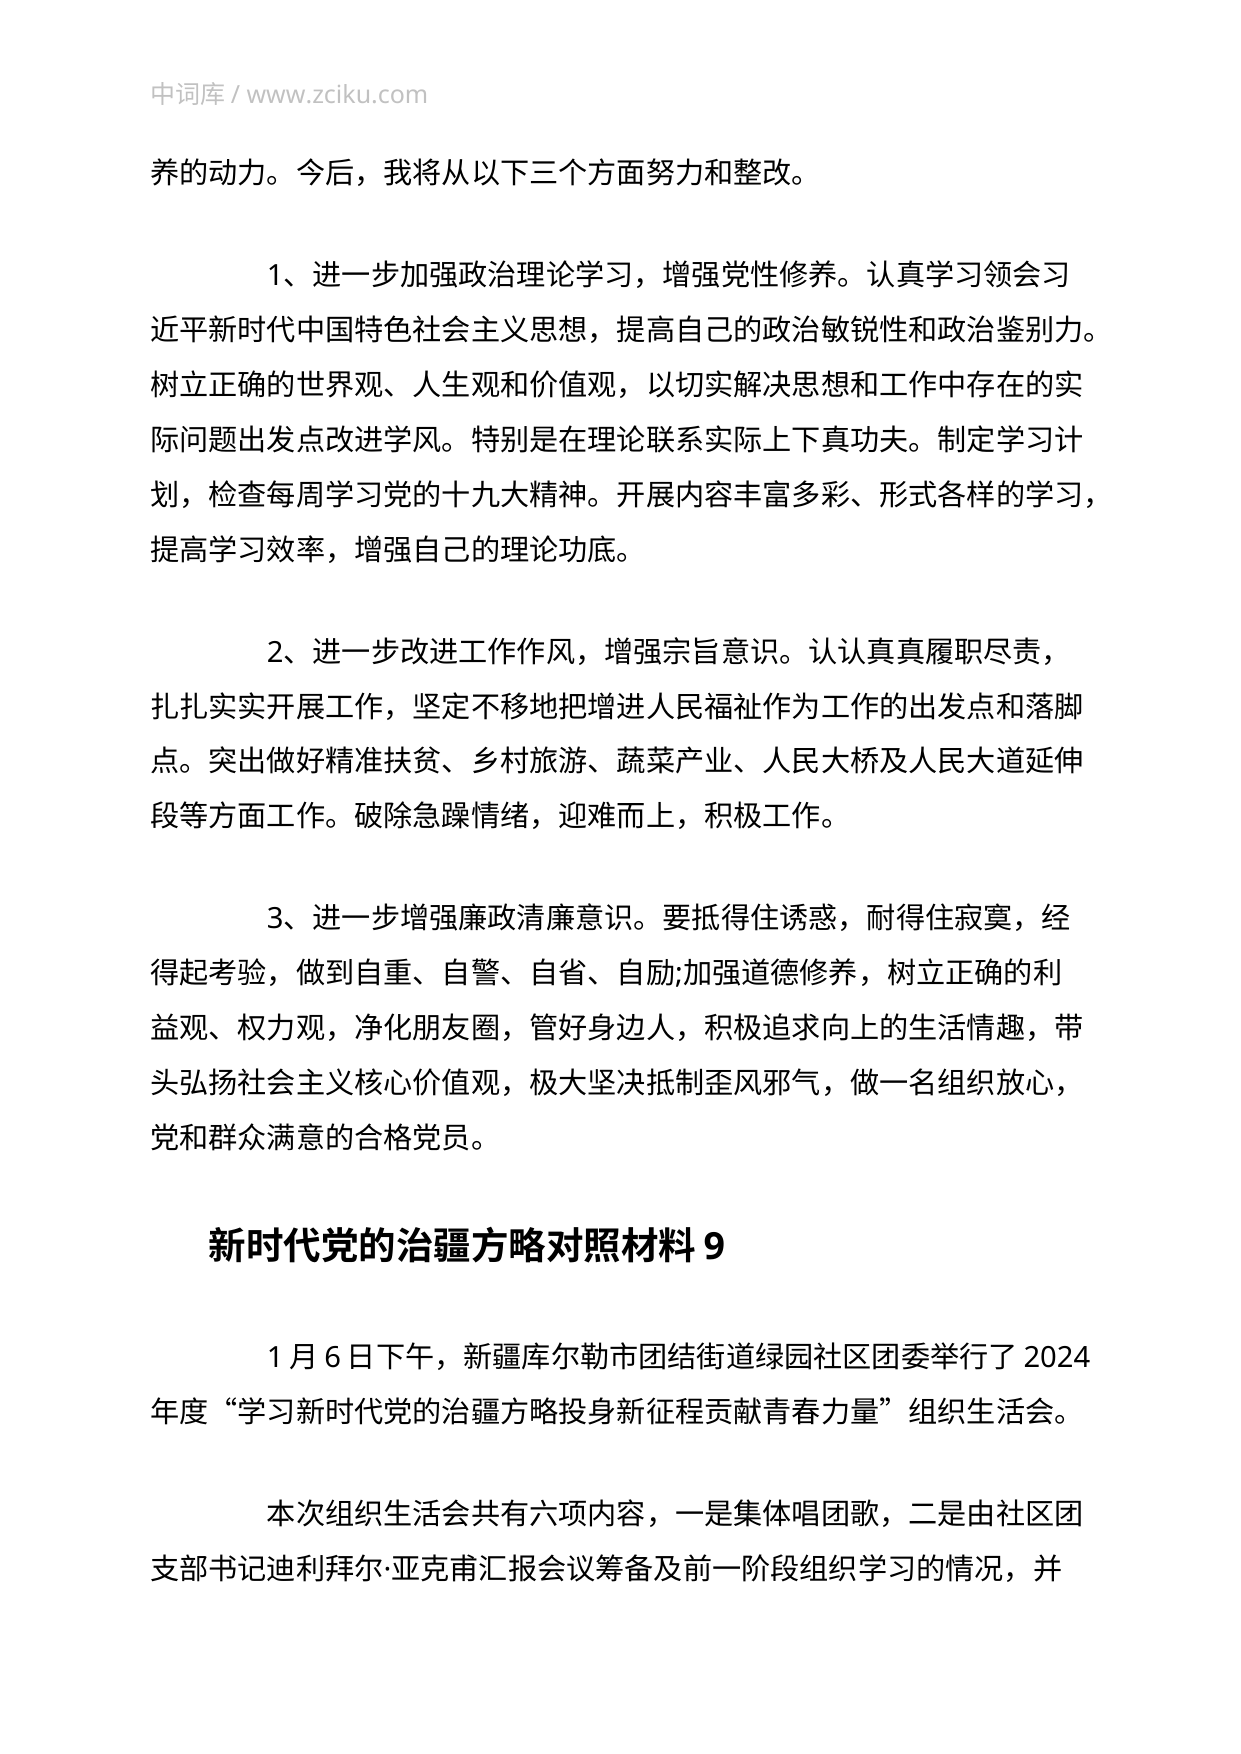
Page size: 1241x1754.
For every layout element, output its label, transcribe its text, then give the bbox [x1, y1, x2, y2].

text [150, 150, 1090, 192]
text 1、进一步加强政治理论学习，增强党性修养。认真学习领会习近平新时代中国特色社会主义思想，提高自己的政治敏锐性和政治鉴别力。树立正确的世界观、人生观和价值观，以切实解决思想和工作中存在的实际问题出发点改进学风。特别是在理论联系实际上下真功夫。制定学习计划，检查每周学习党的十九大精神。开展内容丰富多彩、形式各样的学习，提高学习效率，增强自己的理论功底。 [150, 252, 1090, 569]
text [150, 1491, 1090, 1588]
text 新时代党的治疆方略对照材料9 [150, 1216, 1090, 1271]
text 3、进一步增强廉政清廉意识。要抵得住诱惑，耐得住寂寞，经得起考验，做到自重、自警、自省、自励;加强道德修养，树立正确的利益观、权力观，净化朋友圈，管好身边人，积极追求向上的生活情趣，带头弘扬社会主义核心价值观，极大坚决抵制歪风邪气，做一名组织放心，党和群众满意的合格党员。 [150, 895, 1090, 1157]
text 1月6日下午，新疆库尔勒市团结街道绿园社区团委举行了2024年度“学习新时代党的治疆方略投身新征程贡献青春力量”组织生活会。 [150, 1334, 1090, 1431]
text 2、进一步改进工作作风，增强宗旨意识。认认真真履职尽责，扎扎实实开展工作，坚定不移地把增进人民福祉作为工作的出发点和落脚点。突出做好精准扶贫、乡村旅游、蔬菜产业、人民大桥及人民大道延伸段等方面工作。破除急躁情绪，迎难而上，积极工作。 [150, 628, 1090, 835]
